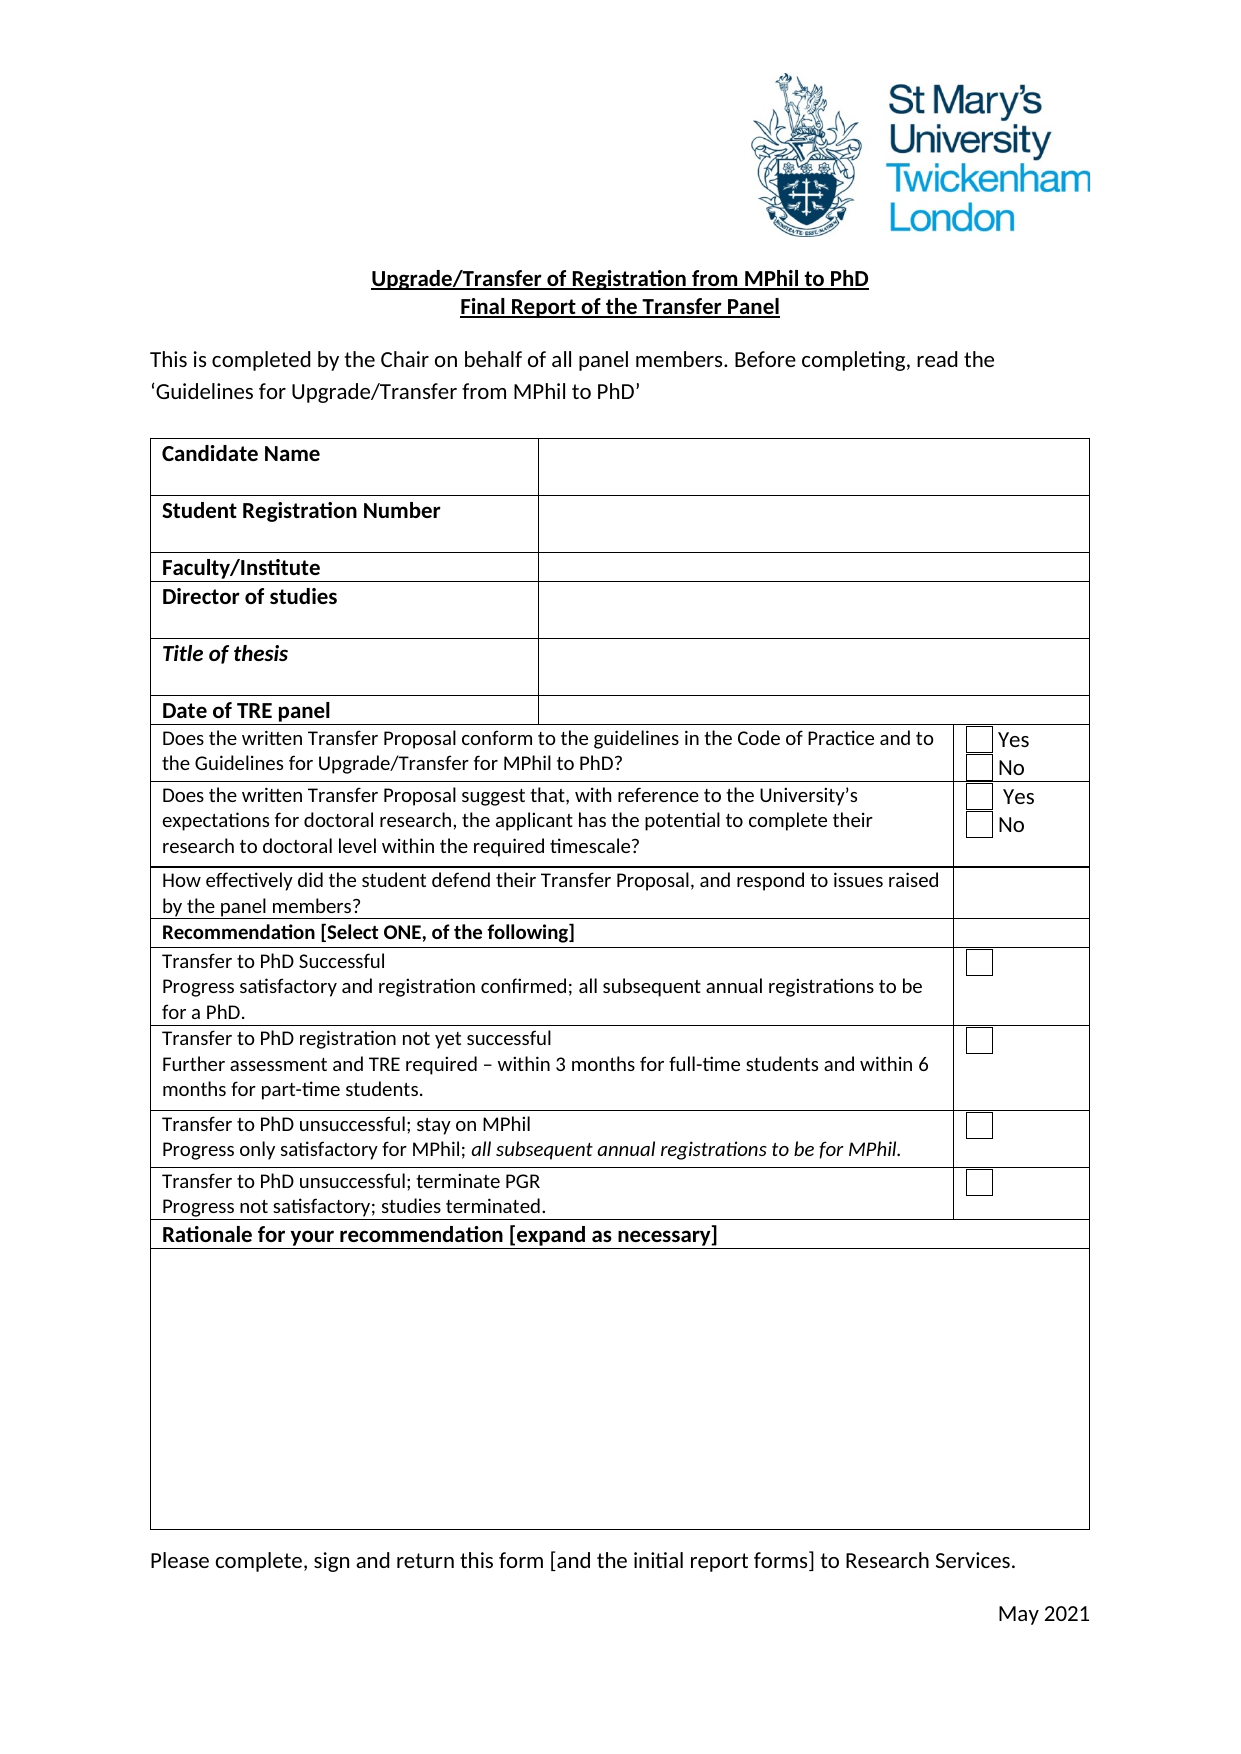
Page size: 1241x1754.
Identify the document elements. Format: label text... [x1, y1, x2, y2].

table_cell [954, 919, 1089, 947]
table_header [539, 439, 1089, 495]
text This is completed by the Chair on behalf of all panel members. Before completing, read the ‘Guidelines for Upgrade/Transfer from MPhil to PhD’ [150, 345, 1090, 406]
table_cell Director of studies [151, 582, 538, 638]
table_cell Transfer to PhD registration not yet successful Further assessment and TRE required – within 3 months for full-time students and within 6 months for part-time students. [151, 1026, 953, 1110]
table_cell Date of TRE panel [151, 696, 538, 724]
table_cell How effectively did the student defend their Transfer Proposal, and respond to issues raised by the panel members? [151, 868, 953, 918]
table_cell Yes No [954, 725, 1089, 781]
table_header Candidate Name [151, 439, 538, 495]
table_cell [954, 1026, 1089, 1110]
table_cell [954, 1111, 1089, 1167]
table_cell [539, 696, 1089, 724]
table_cell Transfer to PhD unsuccessful; terminate PGR Progress not satisfactory; studies terminated. [151, 1168, 953, 1219]
table_cell Recommendation [Select ONE, of the following] [151, 919, 953, 947]
table_cell Transfer to PhD Successful Progress satisfactory and registration confirmed; all subsequent annual registrations to be for a PhD. [151, 948, 953, 1024]
table_cell Yes No [954, 782, 1089, 866]
table_cell Title of thesis [151, 639, 538, 695]
table_cell [151, 1249, 1089, 1529]
table_cell [954, 868, 1089, 918]
picture [751, 73, 1091, 237]
table_cell Faculty/Institute [151, 553, 538, 581]
table_cell [539, 496, 1089, 552]
table_cell [539, 582, 1089, 638]
subtitle Upgrade/Transfer of Registration from MPhil to PhD [150, 264, 1090, 292]
table_cell Transfer to PhD unsuccessful; stay on MPhil Progress only satisfactory for MPhil; all subsequent annual registrations to be for MPhil. [151, 1111, 953, 1167]
table_cell [954, 1168, 1089, 1219]
text Final Report of the Transfer Panel [150, 292, 1090, 320]
table_cell [954, 948, 1089, 1024]
table_cell Rationale for your recommendation [expand as necessary] [151, 1220, 1089, 1248]
table_cell Does the written Transfer Proposal conform to the guidelines in the Code of Practice and to the Guidelines for Upgrade/Transfer for MPhil to PhD? [151, 725, 953, 781]
table_cell Does the written Transfer Proposal suggest that, with reference to the University’s expectations for doctoral research, the applicant has the potential to complete their research to doctoral level within the required timescale? [151, 782, 953, 866]
table_cell [539, 553, 1089, 581]
table_cell Student Registration Number [151, 496, 538, 552]
table_cell [539, 639, 1089, 695]
